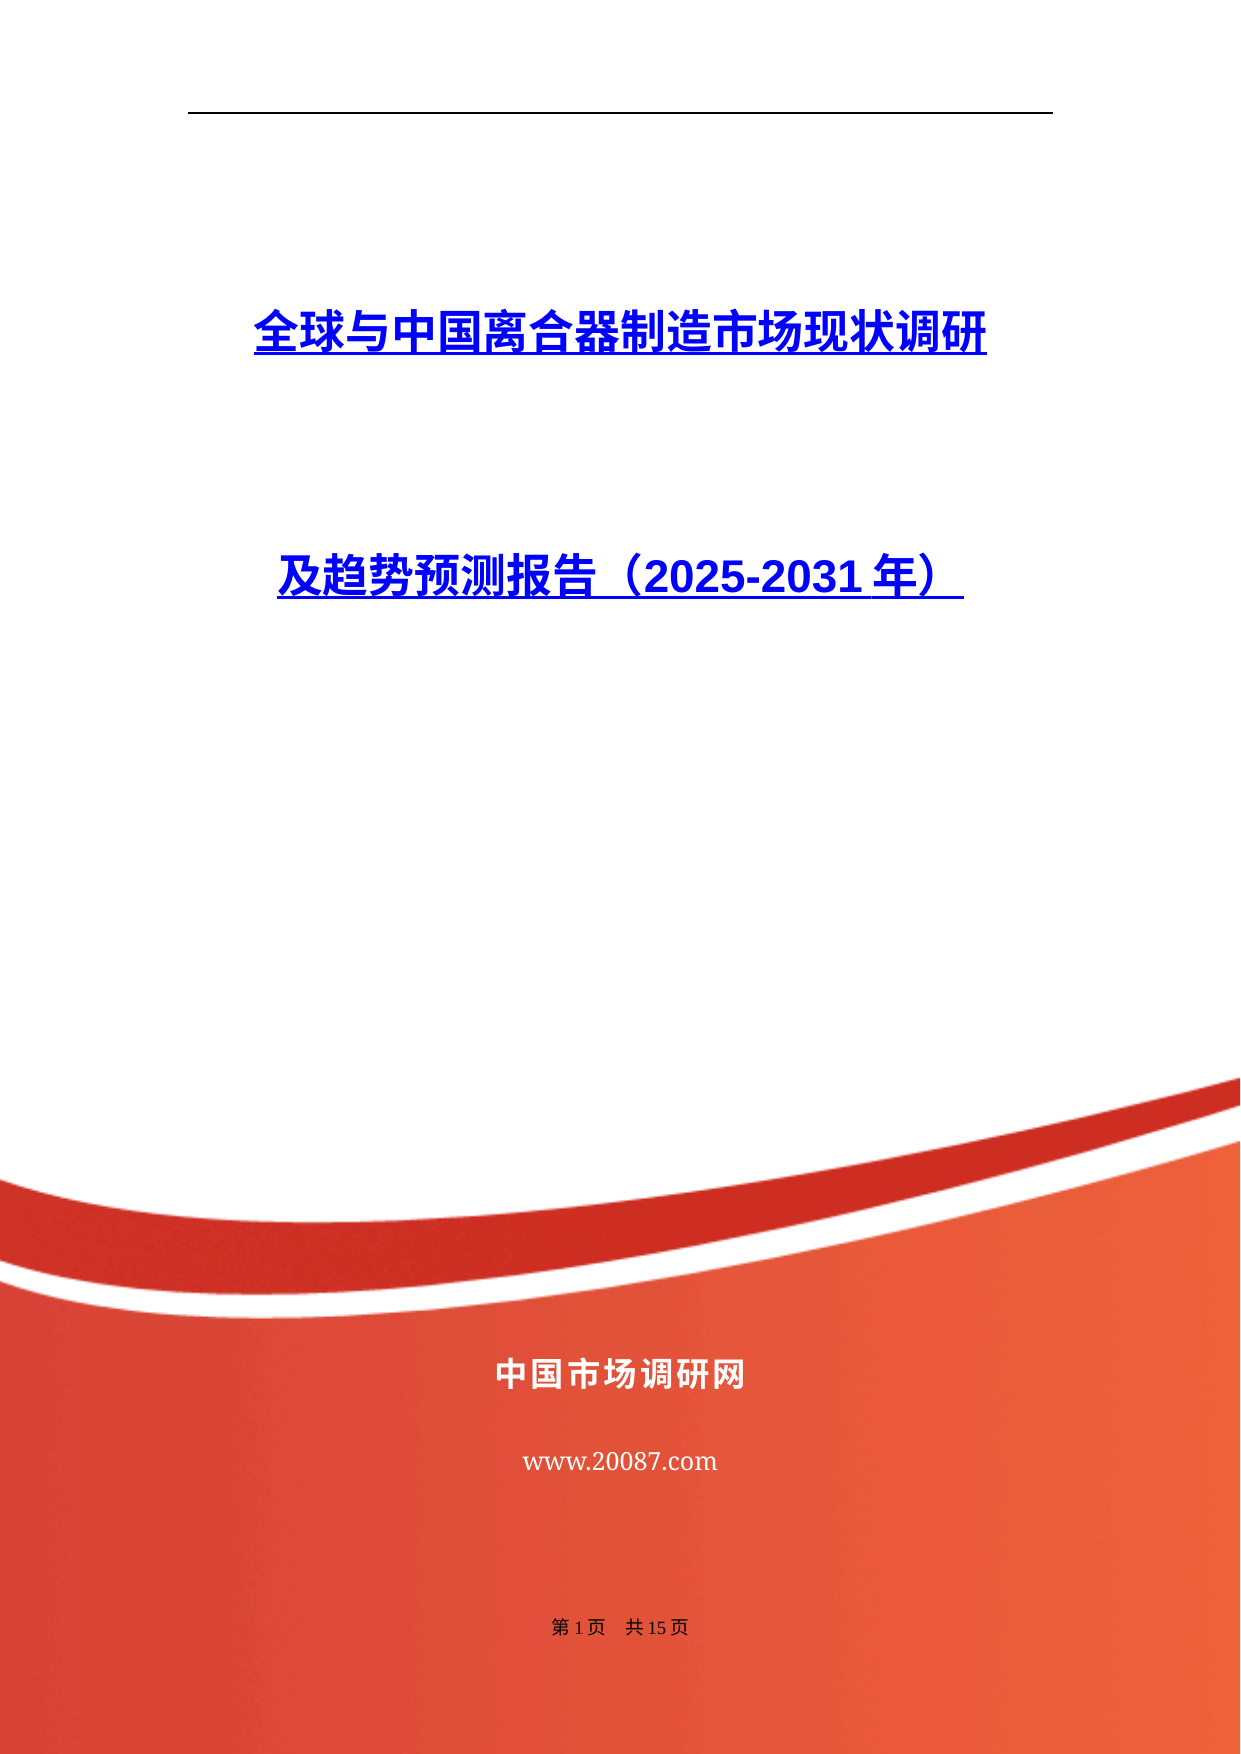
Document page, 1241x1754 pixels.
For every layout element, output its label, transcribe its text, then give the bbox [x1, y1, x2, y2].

text www.20087.com [187, 1428, 1053, 1493]
picture [0, 1006, 1241, 1754]
table_header 全球与中国离合器制造市场现状调研及趋势预测报告（2025-2031年） [188, 207, 1053, 773]
subtitle 中国市场调研网 [187, 1339, 1053, 1404]
